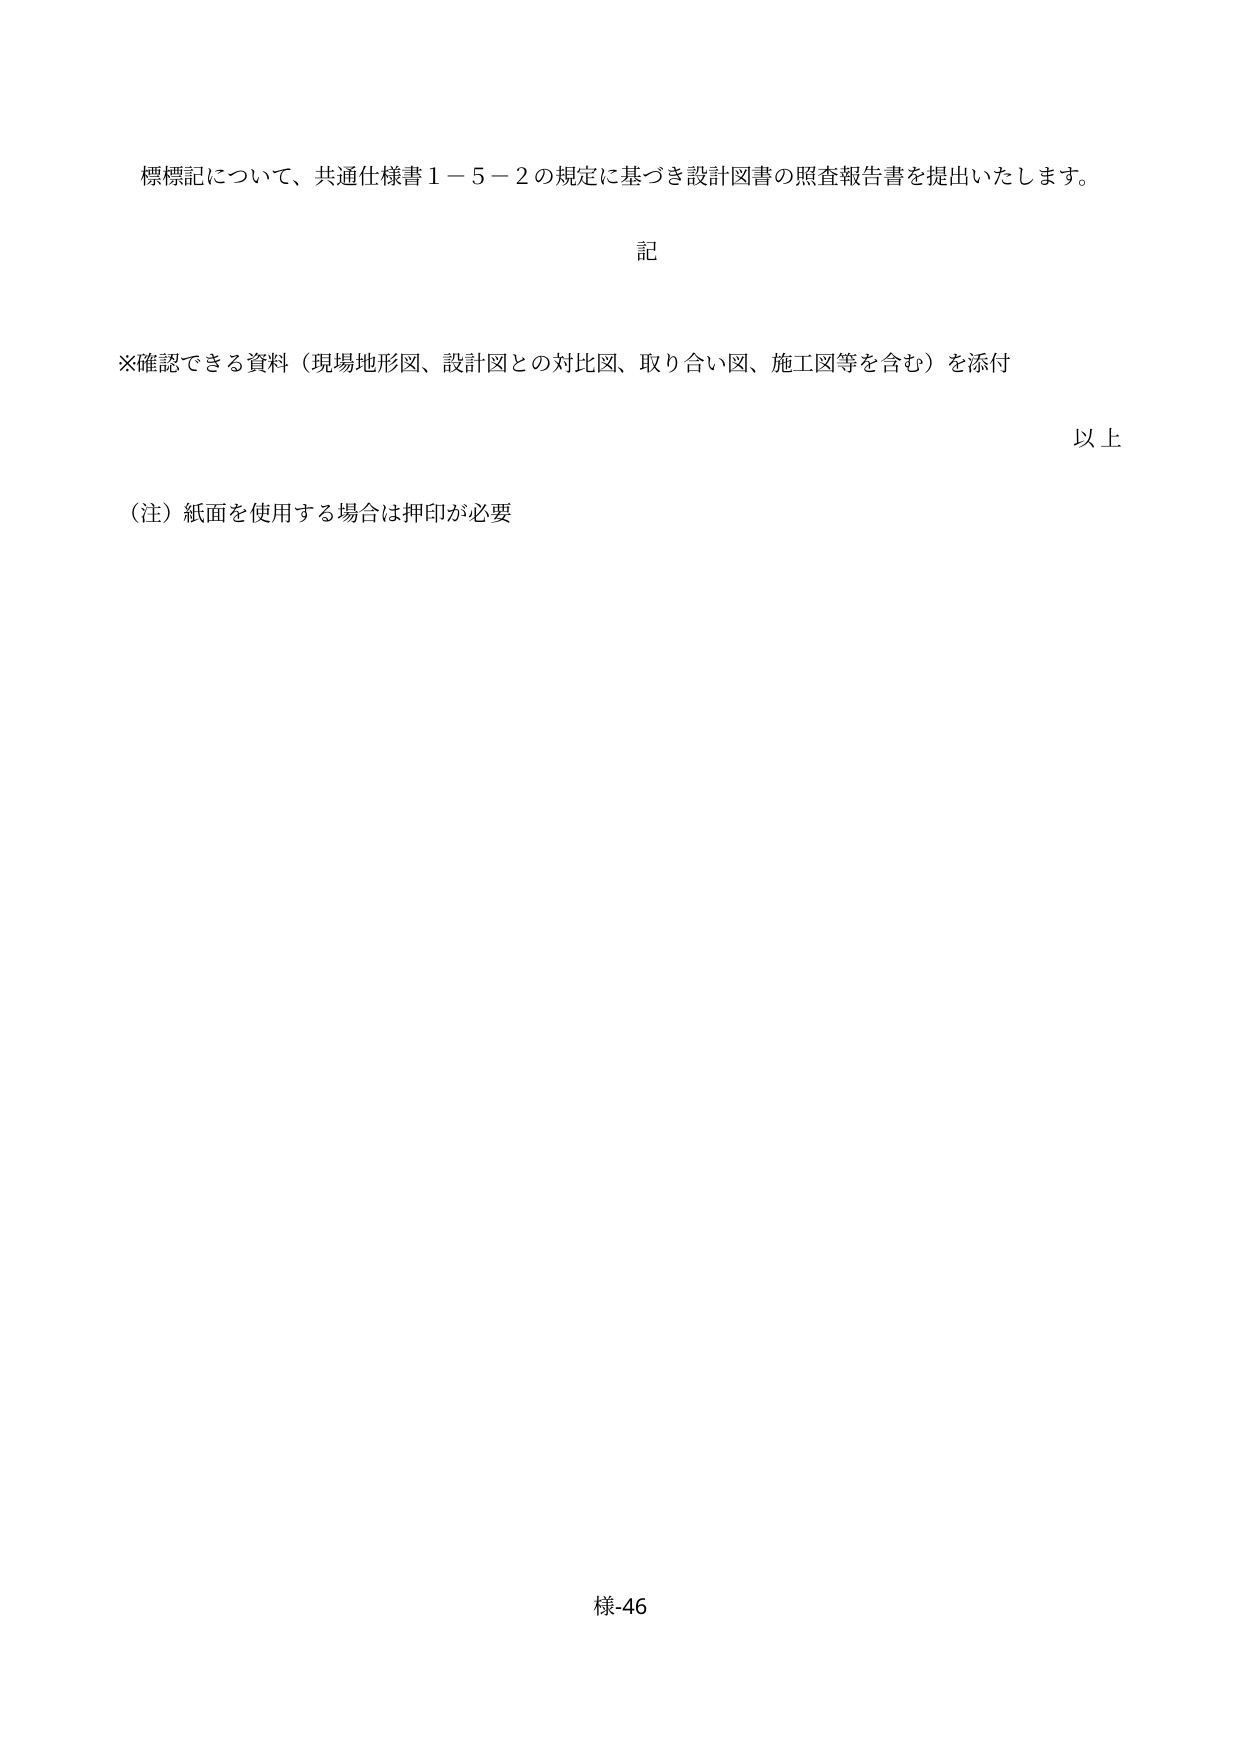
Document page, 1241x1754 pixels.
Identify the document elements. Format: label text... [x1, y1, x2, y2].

text 標標記について、共通仕様書１－５－２の規定に基づき設計図書の照査報告書を提出いたします。 [118, 156, 1122, 193]
text 以 上 [118, 418, 1122, 456]
text （注）紙面を使用する場合は押印が必要 [118, 493, 1122, 531]
text ※確認できる資料（現場地形図、設計図との対比図、取り合い図、施工図等を含む）を添付 [118, 343, 1122, 381]
text 記 [118, 231, 1122, 268]
